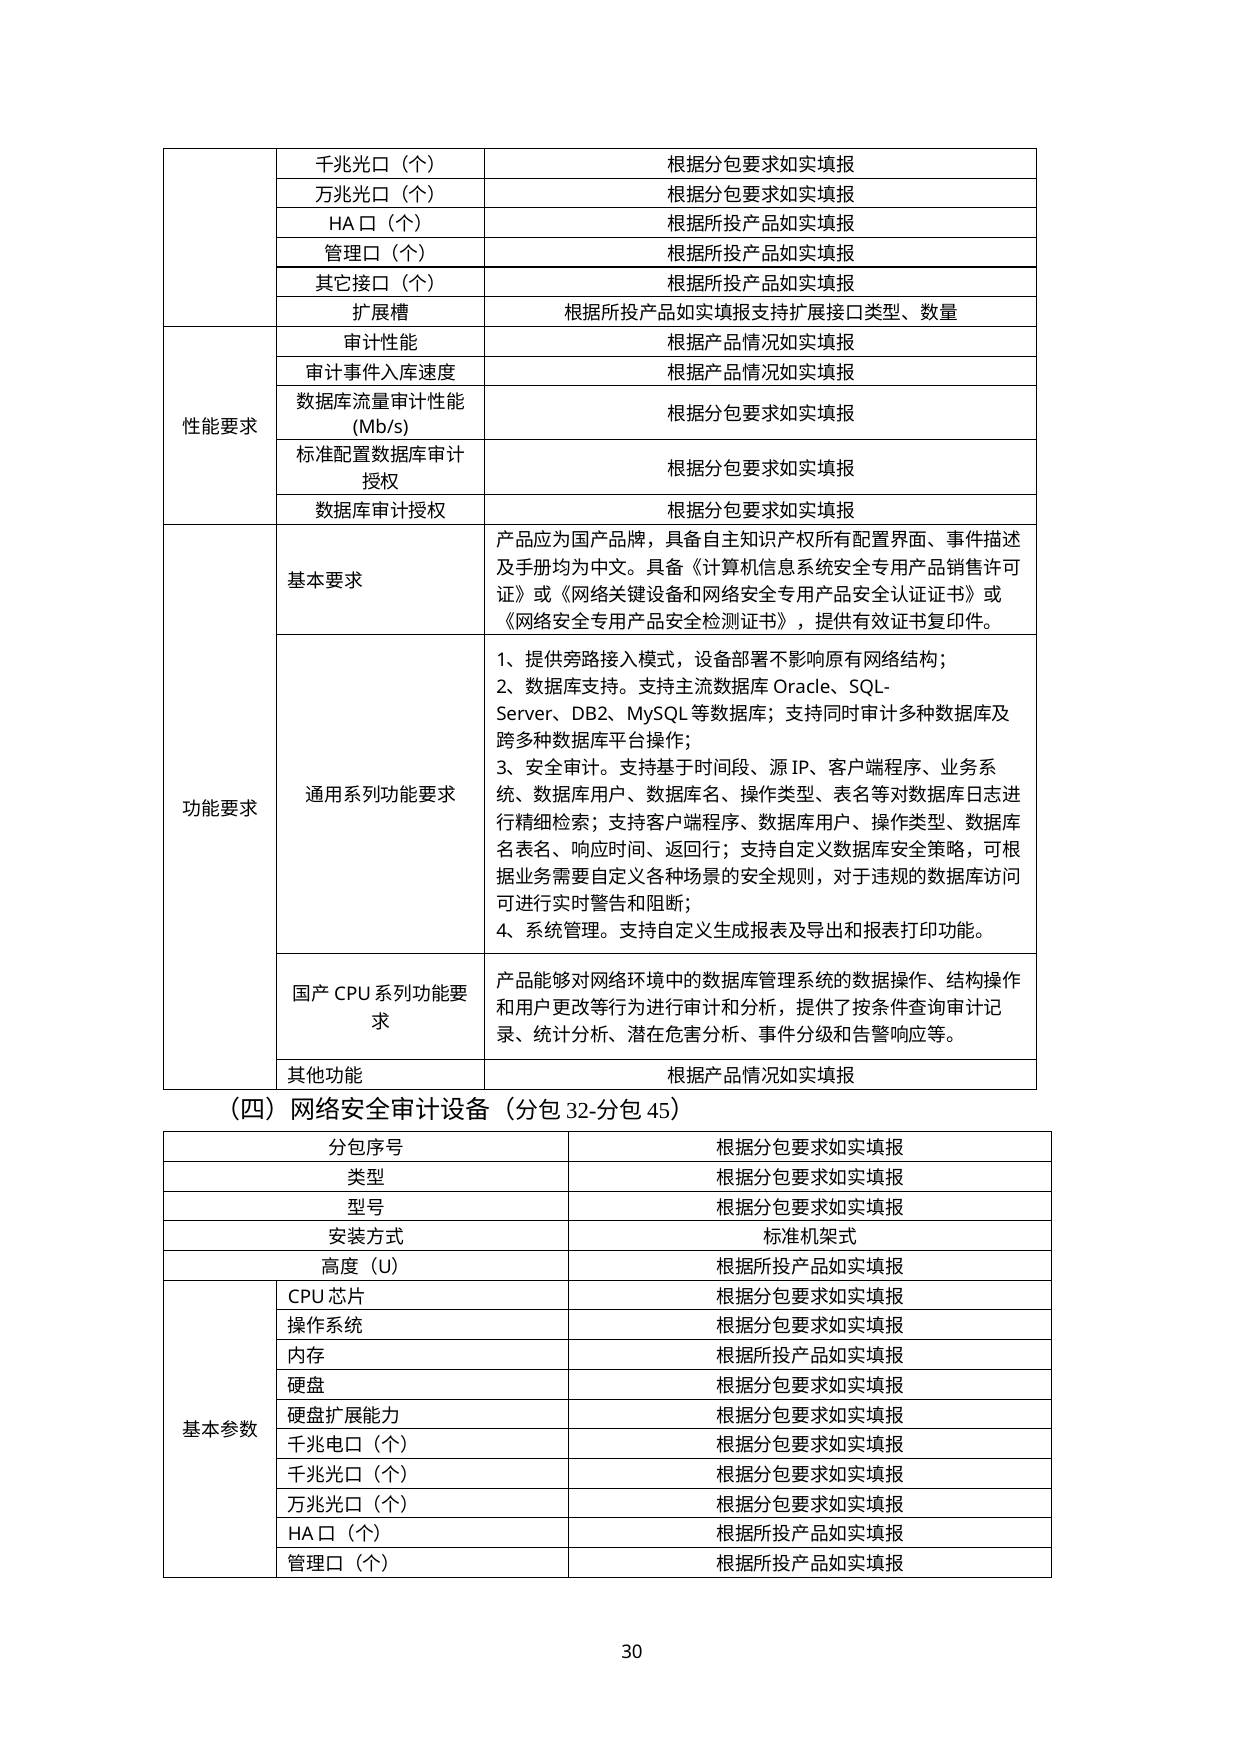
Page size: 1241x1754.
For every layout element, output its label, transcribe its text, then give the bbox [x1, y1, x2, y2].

table_cell 通用系列功能要求 [277, 635, 484, 953]
table_cell 根据所投产品如实填报 [485, 208, 1036, 237]
table_cell 根据所投产品如实填报 [569, 1251, 1051, 1280]
table_cell 万兆光口（个） [277, 179, 484, 207]
table_cell 根据分包要求如实填报 [569, 1192, 1051, 1220]
text （四）网络安全审计设备（分包32-分包45） [165, 1089, 1098, 1126]
table_cell 万兆光口（个） [277, 1489, 568, 1517]
table_cell 根据所投产品如实填报 [569, 1340, 1051, 1369]
table_header 分包序号 [164, 1132, 568, 1161]
table_cell 审计性能 [277, 327, 484, 356]
table_header 根据分包要求如实填报 [569, 1132, 1051, 1161]
table_cell 标准机架式 [569, 1221, 1051, 1250]
table_cell 数据库流量审计性能(Mb/s) [277, 386, 484, 439]
table_cell 根据分包要求如实填报 [569, 1370, 1051, 1398]
table_cell 标准配置数据库审计授权 [277, 440, 484, 494]
table_cell 根据分包要求如实填报 [569, 1459, 1051, 1487]
table_cell 根据分包要求如实填报 [569, 1489, 1051, 1517]
table_cell 千兆光口（个） [277, 149, 484, 177]
table_cell 根据分包要求如实填报 [569, 1162, 1051, 1191]
table_cell 根据分包要求如实填报 [485, 440, 1036, 494]
table_cell 千兆电口（个） [277, 1429, 568, 1458]
table_cell 扩展槽 [277, 297, 484, 326]
table_cell 操作系统 [277, 1310, 568, 1339]
table_cell 产品应为国产品牌，具备自主知识产权所有配置界面、事件描述及手册均为中文。具备《计算机信息系统安全专用产品销售许可证》或《网络关键设备和网络安全专用产品安全认证证书》或《网络安全专用产品安全检测证书》，提供有效证书复印件。 [485, 525, 1036, 634]
table_cell 审计事件入库速度 [277, 357, 484, 385]
table_cell 高度（U） [164, 1251, 568, 1280]
table_cell HA口（个） [277, 208, 484, 237]
table_cell 1、提供旁路接入模式，设备部署不影响原有网络结构； 2、数据库支持。支持主流数据库Oracle、SQL-Server、DB2、MySQL等数据库；支持同时审计多种数据库及跨多种数据库平台操作； 3、安全审计。支持基于时间段、源IP、客户端程序、业务系统、数据库用户、数据库名、操作类型、表名等对数据库日志进行精细检索；支持客户端程序、数据库用户、操作类型、数据库名表名、响应时间、返回行；支持自定义数据库安全策略，可根据业务需要自定义各种场景的安全规则，对于违规的数据库访问可进行实时警告和阻断； 4、系统管理。支持自定义生成报表及导出和报表打印功能。 [485, 635, 1036, 953]
table_cell 根据分包要求如实填报 [569, 1400, 1051, 1428]
table_cell 功能要求 [164, 525, 276, 1088]
table_cell 硬盘扩展能力 [277, 1400, 568, 1428]
table_cell 基本要求 [277, 525, 484, 634]
table_cell 性能要求 [164, 327, 276, 524]
table_cell 产品能够对网络环境中的数据库管理系统的数据操作、结构操作和用户更改等行为进行审计和分析，提供了按条件查询审计记录、统计分析、潜在危害分析、事件分级和告警响应等。 [485, 954, 1036, 1059]
table_cell HA口（个） [277, 1518, 568, 1547]
table_cell CPU芯片 [277, 1281, 568, 1309]
table_cell 根据所投产品如实填报 [485, 238, 1036, 266]
table_cell 数据库审计授权 [277, 495, 484, 524]
table_cell 根据分包要求如实填报 [569, 1281, 1051, 1309]
table_cell 根据所投产品如实填报 [569, 1548, 1051, 1577]
table_cell 根据所投产品如实填报 [569, 1518, 1051, 1547]
table_cell 根据产品情况如实填报 [485, 357, 1036, 385]
table_cell 其他功能 [277, 1060, 484, 1088]
table_cell 管理口（个） [277, 238, 484, 266]
table_cell 根据分包要求如实填报 [569, 1429, 1051, 1458]
table_cell 根据产品情况如实填报 [485, 327, 1036, 356]
table_cell 安装方式 [164, 1221, 568, 1250]
table_cell 类型 [164, 1162, 568, 1191]
table_cell 根据分包要求如实填报 [485, 149, 1036, 177]
table_cell 千兆光口（个） [277, 1459, 568, 1487]
table_cell 根据所投产品如实填报 [485, 268, 1036, 296]
table_cell 管理口（个） [277, 1548, 568, 1577]
table_cell 内存 [277, 1340, 568, 1369]
table_cell 型号 [164, 1192, 568, 1220]
table_cell 基本参数 [164, 1281, 276, 1577]
table_cell 国产CPU系列功能要求 [277, 954, 484, 1059]
table_cell 根据分包要求如实填报 [485, 495, 1036, 524]
table_cell 根据产品情况如实填报 [485, 1060, 1036, 1088]
table_cell 其它接口（个） [277, 268, 484, 296]
table_cell 根据分包要求如实填报 [485, 179, 1036, 207]
table_cell 根据分包要求如实填报 [569, 1310, 1051, 1339]
table_cell 根据分包要求如实填报 [485, 386, 1036, 439]
table_cell 硬盘 [277, 1370, 568, 1398]
table_cell 根据所投产品如实填报支持扩展接口类型、数量 [485, 297, 1036, 326]
